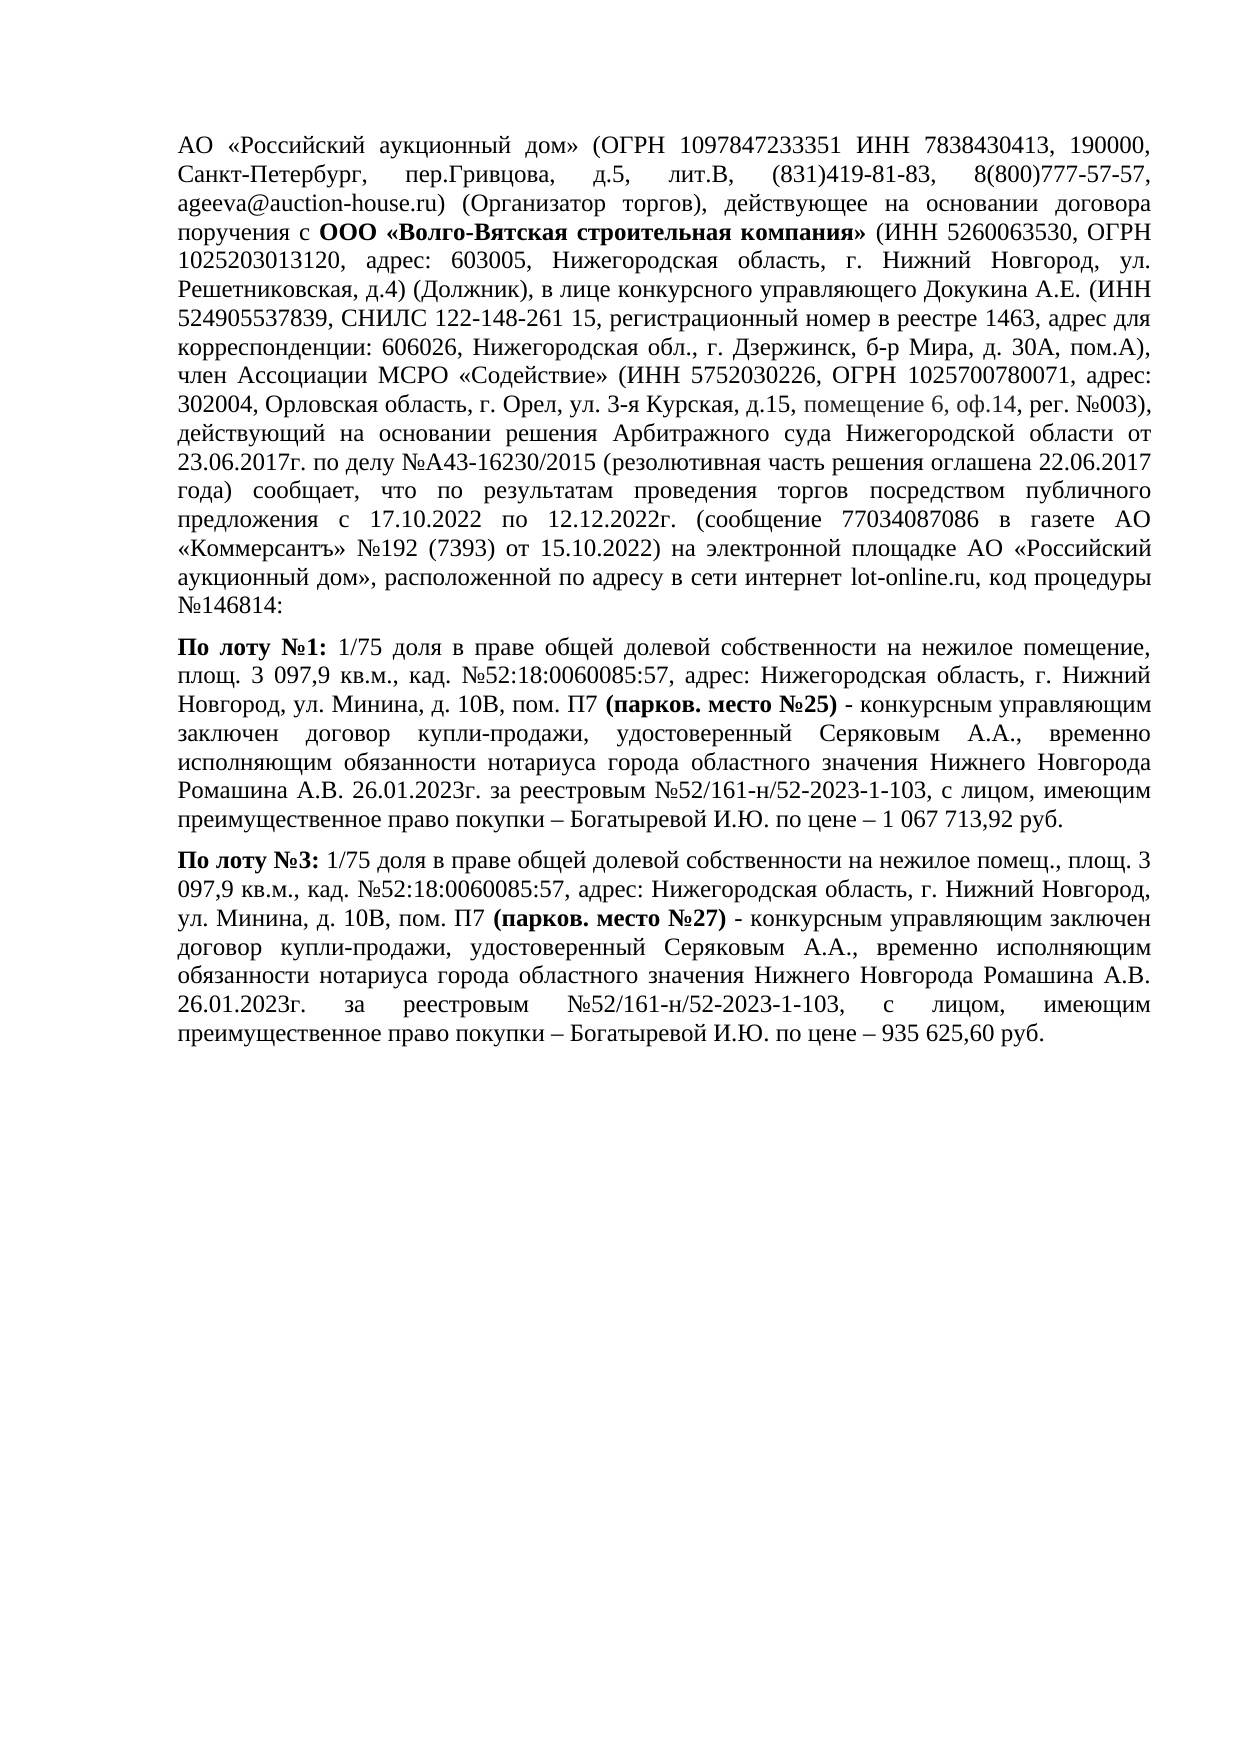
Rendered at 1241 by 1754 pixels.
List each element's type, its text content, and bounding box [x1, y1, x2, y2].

text По лоту №1: 1/75 доля в праве общей долевой собственности на нежилое помещение, площ. 3 097,9 кв.м., кад. №52:18:0060085:57, адрес: Нижегородская область, г. Нижний Новгород, ул. Минина, д. 10В, пом. П7 (парков. место №25) - конкурсным управляющим заключен договор купли-продажи, удостоверенный Серяковым А.А., временно исполняющим обязанности нотариуса города областного значения Нижнего Новгорода Ромашина А.В. 26.01.2023г. за реестровым №52/161-н/52-2023-1-103, с лицом, имеющим преимущественное право покупки – Богатыревой И.Ю. по цене – 1 067 713,92 руб. [177, 632, 1152, 833]
text АО «Российский аукционный дом» (ОГРН 1097847233351 ИНН 7838430413, 190000, Санкт-Петербург, пер.Гривцова, д.5, лит.В, (831)419-81-83, 8(800)777-57-57, ageeva@auction-house.ru) (Организатор торгов), действующее на основании договора поручения с ООО «Волго-Вятская строительная компания» (ИНН 5260063530, ОГРН 1025203013120, адрес: 603005, Нижегородская область, г. Нижний Новгород, ул. Решетниковская, д.4) (Должник), в лице конкурсного управляющего Докукина А.Е. (ИНН 524905537839, СНИЛС 122-148-261 15, регистрационный номер в реестре 1463, адрес для корреспонденции: 606026, Нижегородская обл., г. Дзержинск, б-р Мира, д. 30А, пом.А), член Ассоциации МСРО «Содействие» (ИНН 5752030226, ОГРН 1025700780071, адрес: 302004, Орловская область, г. Орел, ул. 3-я Курская, д.15, помещение 6, оф.14, рег. №003), действующий на основании решения Арбитражного суда Нижегородской области от 23.06.2017г. по делу №А43-16230/2015 (резолютивная часть решения оглашена 22.06.2017 года) сообщает, что по результатам проведения торгов посредством публичного предложения с 17.10.2022 по 12.12.2022г. (сообщение 77034087086 в газете АО «Коммерсантъ» №192 (7393) от 15.10.2022) на электронной площадке АО «Российский аукционный дом», расположенной по адресу в сети интернет lot-online.ru, код процедуры №146814: [177, 131, 1152, 619]
text По лоту №3: 1/75 доля в праве общей долевой собственности на нежилое помещ., площ. 3 097,9 кв.м., кад. №52:18:0060085:57, адрес: Нижегородская область, г. Нижний Новгород, ул. Минина, д. 10В, пом. П7 (парков. место №27) - конкурсным управляющим заключен договор купли-продажи, удостоверенный Серяковым А.А., временно исполняющим обязанности нотариуса города областного значения Нижнего Новгорода Ромашина А.В. 26.01.2023г. за реестровым №52/161-н/52-2023-1-103, с лицом, имеющим преимущественное право покупки – Богатыревой И.Ю. по цене – 935 625,60 руб. [177, 846, 1152, 1047]
